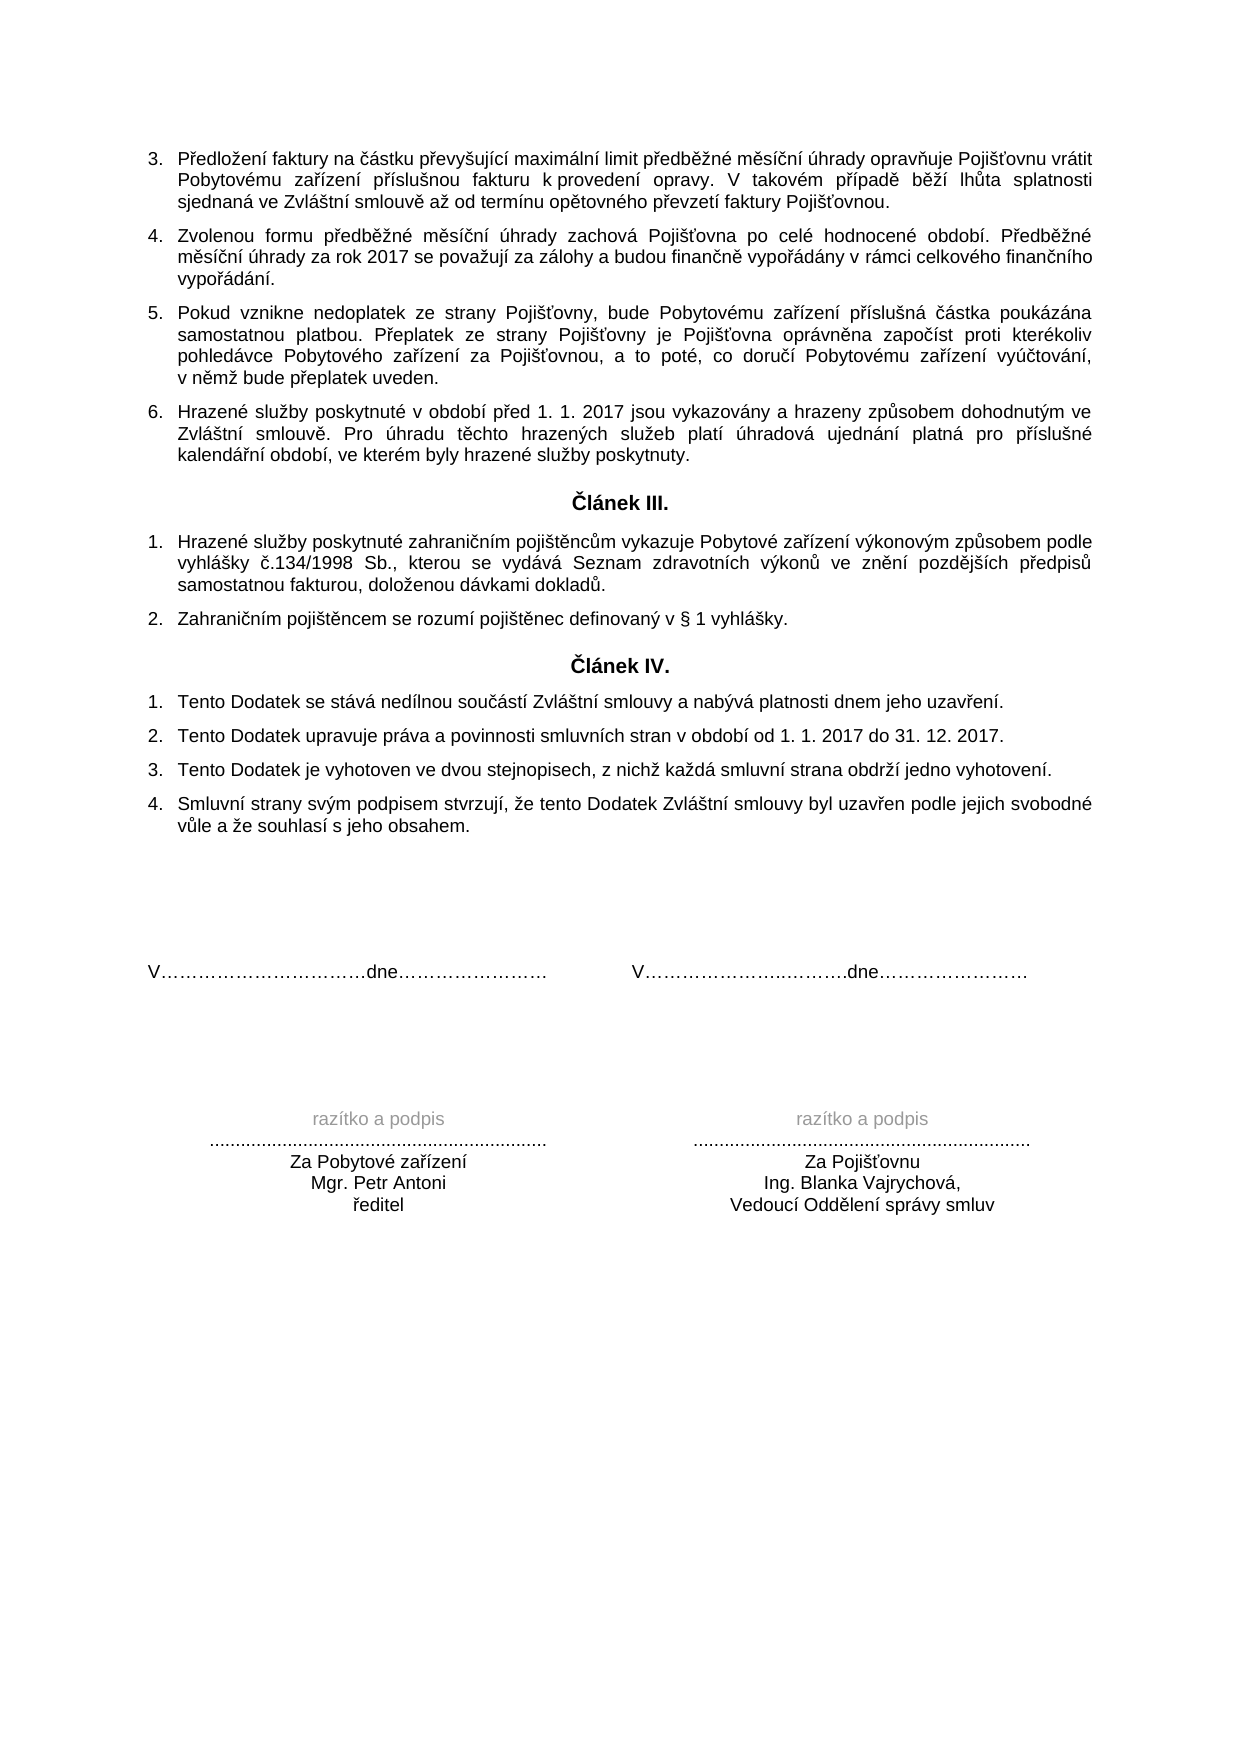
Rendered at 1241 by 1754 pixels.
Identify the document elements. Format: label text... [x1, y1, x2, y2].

table_header V…………………..……….dne…………………… razítko a podpis ................................................................. Za Pojišťovnu Ing. Blanka Vajrychová, Vedoucí Oddělení správy smluv [620, 961, 1104, 1237]
list Zahraničním pojištěncem se rozumí pojištěnec definovaný v § 1 vyhlášky. [148, 608, 1093, 629]
list Smluvní strany svým podpisem stvrzují, že tento Dodatek Zvláštní smlouvy byl uzavřen podle jejich svobodné vůle a že souhlasí s jeho obsahem. [148, 793, 1093, 836]
list Předložení faktury na částku převyšující maximální limit předběžné měsíční úhrady opravňuje Pojišťovnu vrátit Pobytovému zařízení příslušnou fakturu k provedení opravy. V takovém případě běží lhůta splatnosti sjednaná ve Zvláštní smlouvě až od termínu opětovného převzetí faktury Pojišťovnou. [148, 148, 1093, 212]
list Tento Dodatek je vyhotoven ve dvou stejnopisech, z nichž každá smluvní strana obdrží jedno vyhotovení. [148, 759, 1093, 780]
list Zvolenou formu předběžné měsíční úhrady zachová Pojišťovna po celé hodnocené období. Předběžné měsíční úhrady za rok 2017 se považují za zálohy a budou finančně vypořádány v rámci celkového finančního vypořádání. [148, 225, 1093, 289]
list Tento Dodatek upravuje práva a povinnosti smluvních stran v období od 1. 1. 2017 do 31. 12. 2017. [148, 725, 1093, 746]
list Tento Dodatek se stává nedílnou součástí Zvláštní smlouvy a nabývá platnosti dnem jeho uzavření. [148, 691, 1093, 712]
text Článek IV. [148, 654, 1093, 678]
table_header V……………………………dne…………………… razítko a podpis ................................................................. Za Pobytové zařízení Mgr. Petr Antoni ředitel [136, 961, 620, 1237]
list Hrazené služby poskytnuté v období před 1. 1. 2017 jsou vykazovány a hrazeny způsobem dohodnutým ve Zvláštní smlouvě. Pro úhradu těchto hrazených služeb platí úhradová ujednání platná pro příslušné kalendářní období, ve kterém byly hrazené služby poskytnuty. [148, 401, 1093, 465]
text Článek III. [148, 490, 1093, 514]
list Hrazené služby poskytnuté zahraničním pojištěncům vykazuje Pobytové zařízení výkonovým způsobem podle vyhlášky č.134/1998 Sb., kterou se vydává Seznam zdravotních výkonů ve znění pozdějších předpisů samostatnou fakturou, doloženou dávkami dokladů. [148, 530, 1093, 595]
list Pokud vznikne nedoplatek ze strany Pojišťovny, bude Pobytovému zařízení příslušná částka poukázána samostatnou platbou. Přeplatek ze strany Pojišťovny je Pojišťovna oprávněna započíst proti kterékoliv pohledávce Pobytového zařízení za Pojišťovnou, a to poté, co doručí Pobytovému zařízení vyúčtování, v němž bude přeplatek uveden. [148, 302, 1093, 388]
